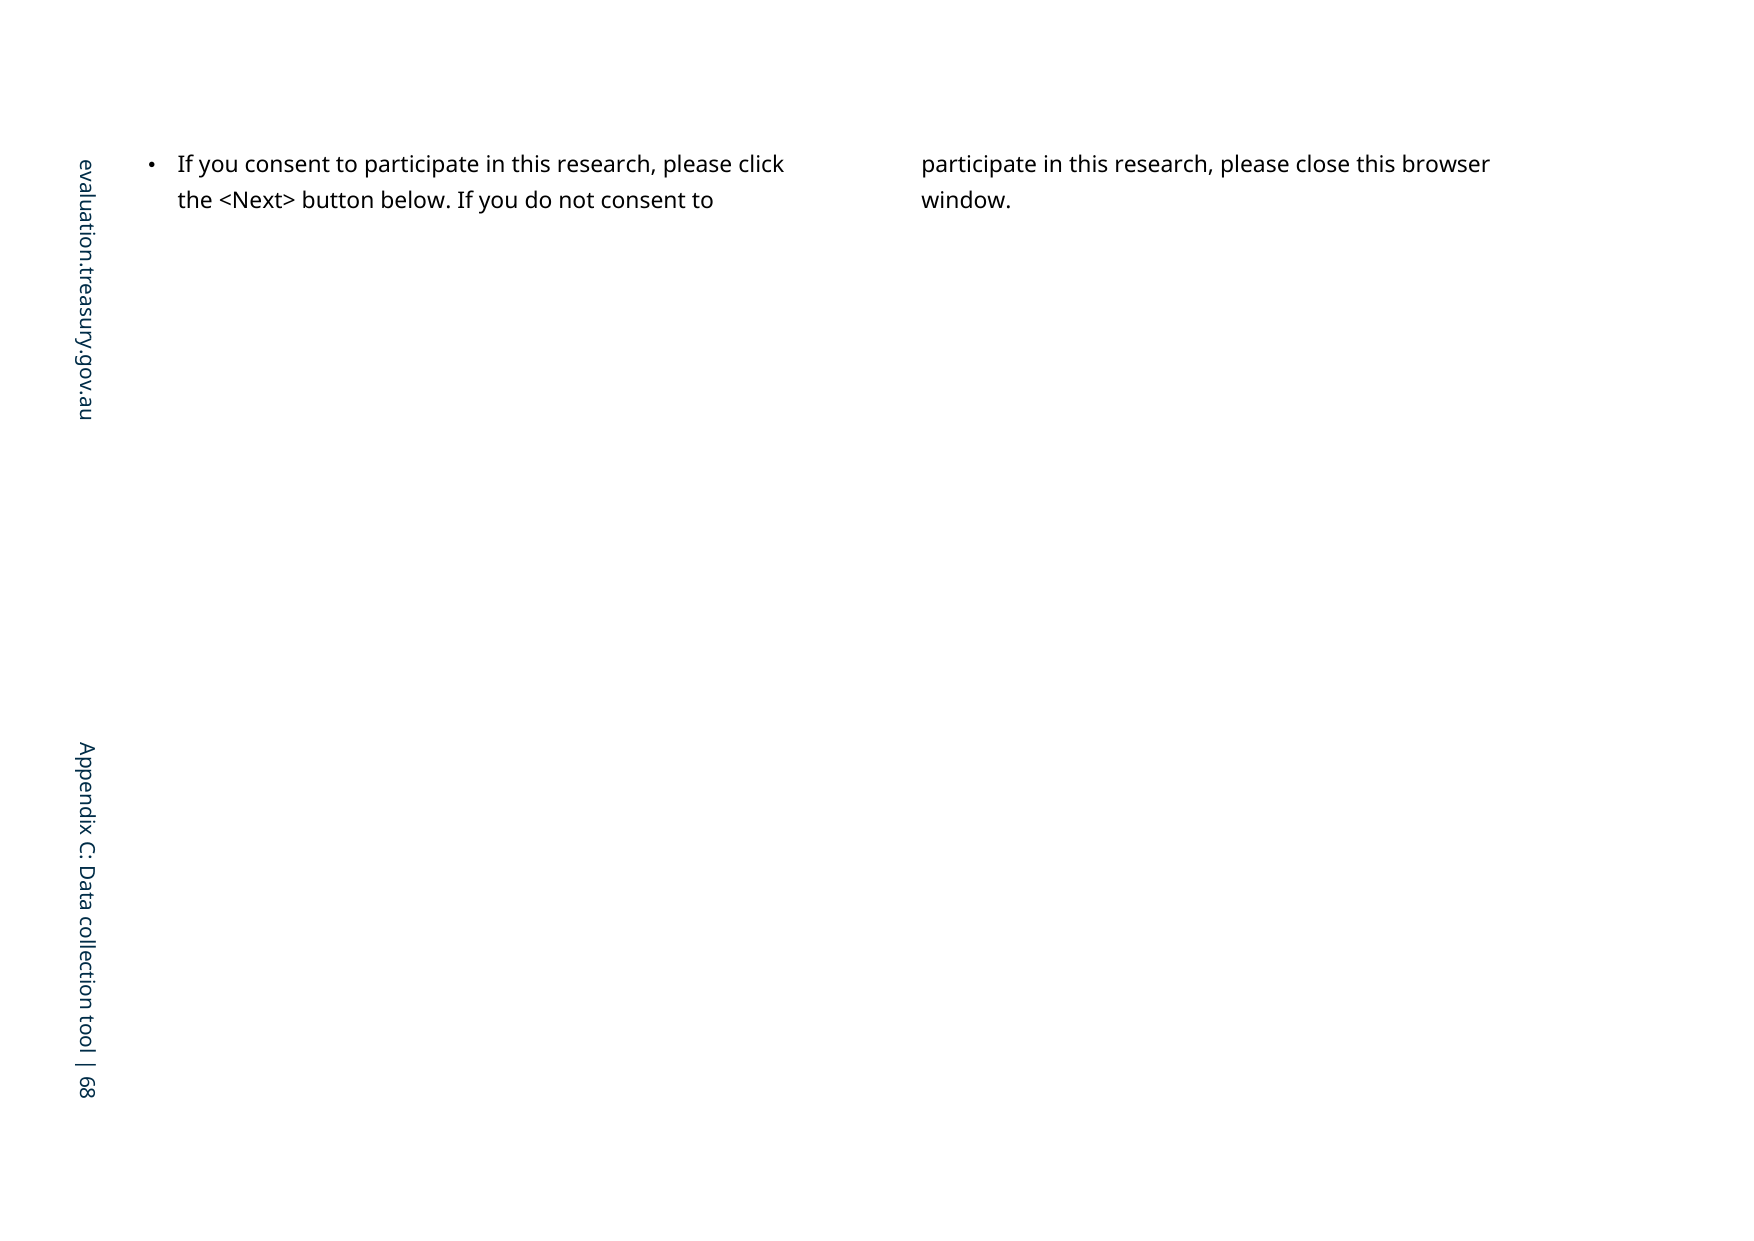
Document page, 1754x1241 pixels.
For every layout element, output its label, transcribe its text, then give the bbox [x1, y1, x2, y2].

list If you consent to participate in this research, please click the <Next> button below. If you do not consent to participate in this research, please close this browser window. [148, 148, 818, 215]
list If you consent to participate in this research, please click the <Next> button below. If you do not consent to participate in this research, please close this browser window. [892, 148, 1562, 215]
